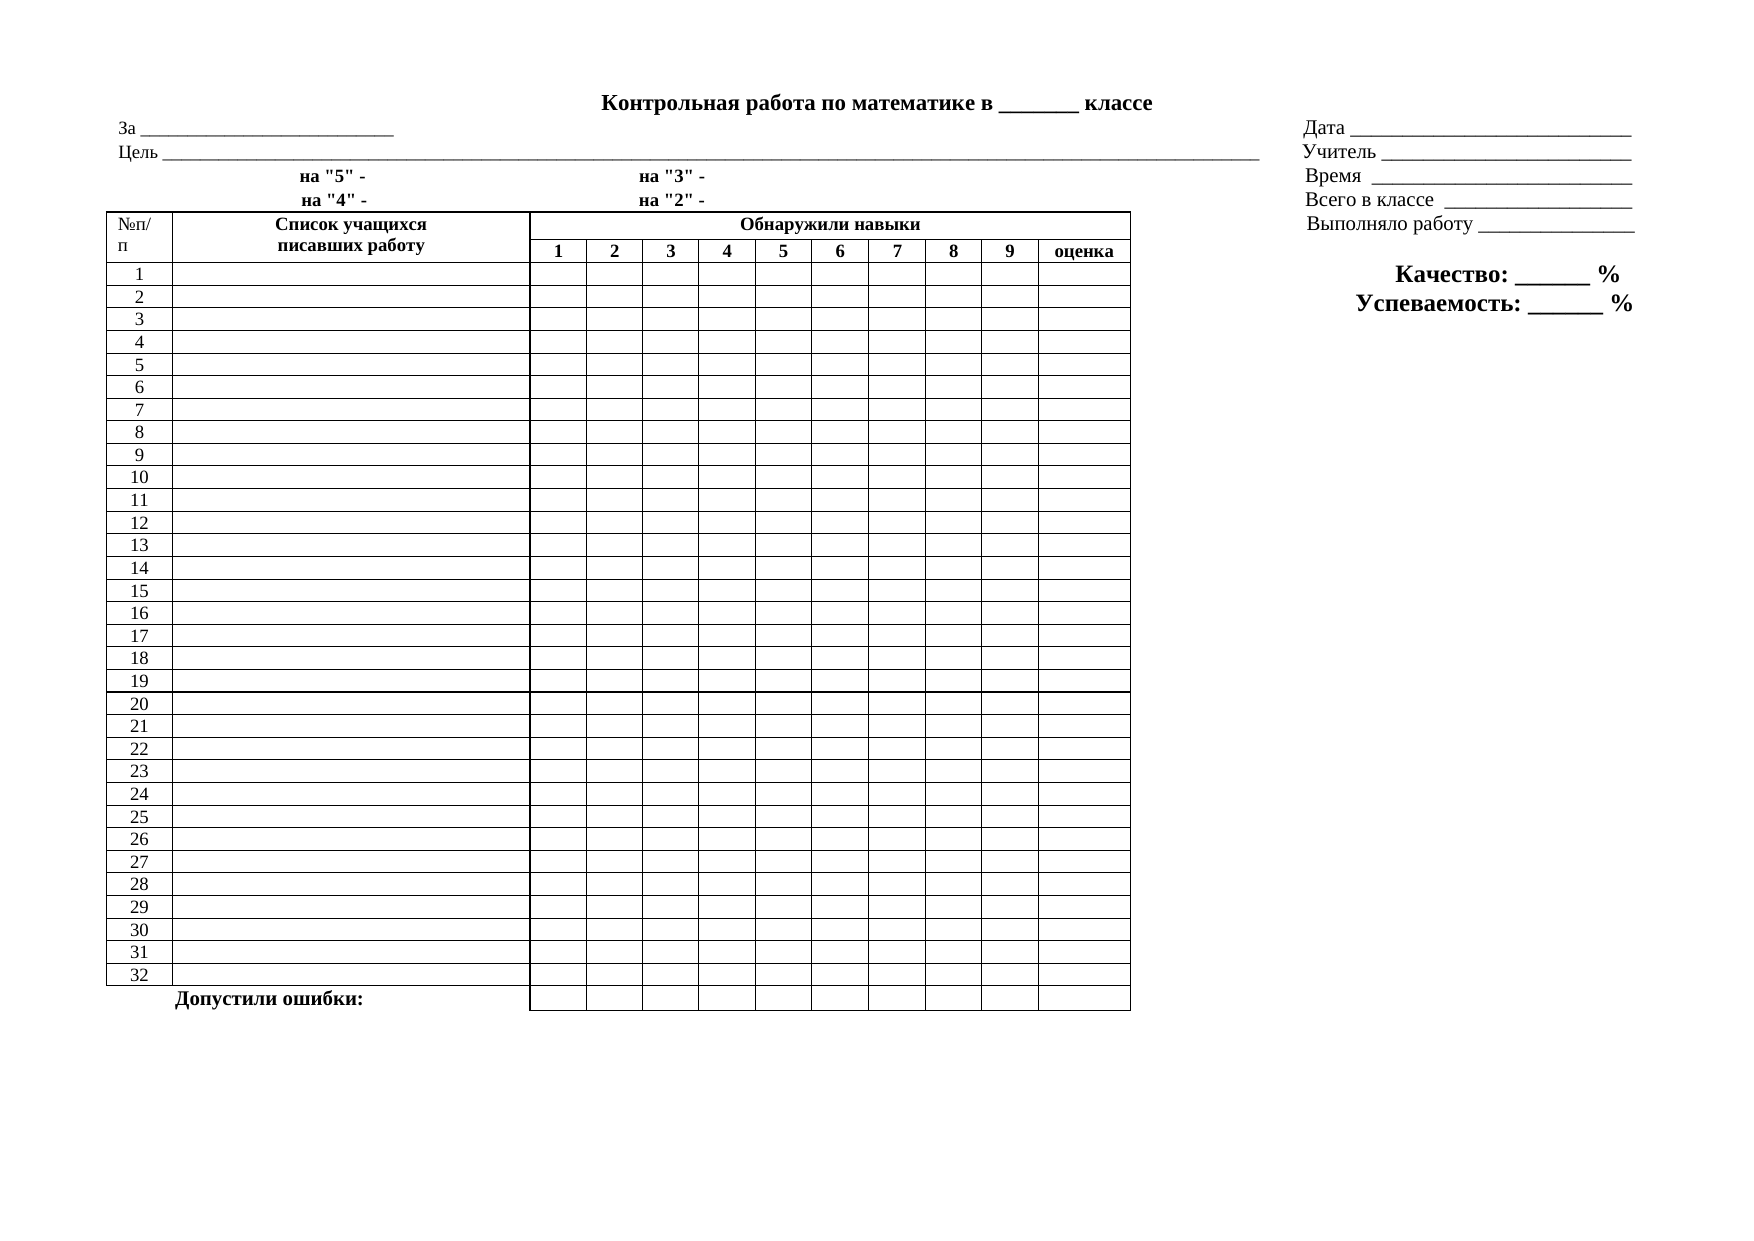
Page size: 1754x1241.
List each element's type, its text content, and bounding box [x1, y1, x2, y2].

table_cell [531, 376, 586, 398]
table_cell [982, 783, 1038, 804]
table_cell [173, 738, 529, 759]
text на "5" - на "3" - Время _________________________ [118, 163, 1636, 187]
table_cell [869, 986, 925, 1010]
table_cell [869, 670, 925, 691]
table_cell [587, 941, 642, 963]
table_cell [531, 806, 586, 827]
table_cell [756, 286, 811, 307]
table_cell [812, 580, 868, 601]
table_cell [869, 693, 925, 714]
table_cell [699, 783, 755, 804]
table_cell [812, 376, 868, 398]
table_cell [926, 444, 981, 465]
table_cell [587, 308, 642, 330]
table_cell [587, 647, 642, 669]
table_cell 23 [107, 760, 172, 782]
table_cell [173, 557, 529, 578]
table_cell [812, 308, 868, 330]
table_cell [982, 625, 1038, 646]
table_cell [869, 444, 925, 465]
table_cell [587, 625, 642, 646]
table_cell [756, 760, 811, 782]
table_cell [173, 783, 529, 804]
table_cell [926, 466, 981, 488]
table_cell [1039, 828, 1130, 850]
table_cell [699, 986, 755, 1010]
table_cell [812, 512, 868, 533]
table_cell [756, 941, 811, 963]
table_cell 29 [107, 896, 172, 917]
table_cell [643, 715, 698, 737]
table_cell [699, 534, 755, 556]
table_cell [756, 625, 811, 646]
table_cell [982, 466, 1038, 488]
table_cell [699, 941, 755, 963]
table_cell [812, 625, 868, 646]
table_cell [699, 489, 755, 511]
table_cell [926, 806, 981, 827]
table_cell [587, 399, 642, 420]
table_cell [926, 919, 981, 940]
table_cell [926, 647, 981, 669]
table_cell [643, 286, 698, 307]
table_cell 22 [107, 738, 172, 759]
table_cell [812, 964, 868, 985]
table_cell [982, 444, 1038, 465]
table_cell [699, 466, 755, 488]
table_cell 17 [107, 625, 172, 646]
table_cell [756, 806, 811, 827]
table_cell 3 [107, 308, 172, 330]
table_cell [699, 715, 755, 737]
table_cell [869, 421, 925, 443]
table_cell 32 [107, 964, 172, 985]
table_cell [982, 693, 1038, 714]
table_cell [173, 263, 529, 284]
table_cell [531, 783, 586, 804]
table_cell [926, 851, 981, 872]
table_cell [926, 512, 981, 533]
table_cell [926, 534, 981, 556]
table_cell [869, 625, 925, 646]
table_cell [1039, 693, 1130, 714]
table_cell [869, 873, 925, 895]
table_cell [982, 308, 1038, 330]
table_cell [643, 489, 698, 511]
table_cell [869, 399, 925, 420]
table_cell [869, 647, 925, 669]
table_cell [587, 331, 642, 352]
table_cell [756, 308, 811, 330]
table_cell [699, 828, 755, 850]
table_cell [812, 760, 868, 782]
table_cell [869, 534, 925, 556]
table_cell [1039, 986, 1130, 1010]
table_cell [643, 806, 698, 827]
table_cell [587, 557, 642, 578]
table_cell 13 [107, 534, 172, 556]
text Контрольная работа по математике в _______ классе [118, 89, 1636, 115]
table_cell [643, 263, 698, 284]
table_cell [756, 512, 811, 533]
table_cell [699, 647, 755, 669]
table_cell 20 [107, 693, 172, 714]
table_cell [812, 806, 868, 827]
table_cell [812, 738, 868, 759]
table_cell [587, 354, 642, 375]
table_cell [756, 964, 811, 985]
table_cell [1039, 286, 1130, 307]
table_cell [173, 964, 529, 985]
table_cell [531, 670, 586, 691]
table_cell [982, 964, 1038, 985]
table_cell [643, 421, 698, 443]
table_cell [982, 896, 1038, 917]
table_cell [643, 783, 698, 804]
table_cell [926, 828, 981, 850]
table_cell [587, 512, 642, 533]
table_cell 1 [531, 240, 586, 262]
table_cell [926, 783, 981, 804]
table_cell [699, 738, 755, 759]
table_cell [812, 919, 868, 940]
table_cell [699, 331, 755, 352]
table_cell 15 [107, 580, 172, 601]
text Успеваемость: ______ % [1131, 288, 1636, 317]
table_cell [756, 421, 811, 443]
text За ___________________________ Дата ___________________________ [118, 115, 1636, 139]
table_cell [699, 354, 755, 375]
table_cell [531, 851, 586, 872]
table_cell [812, 715, 868, 737]
table_cell [869, 466, 925, 488]
table_cell [1039, 399, 1130, 420]
table_cell [756, 534, 811, 556]
table_cell [926, 421, 981, 443]
table_cell [699, 670, 755, 691]
table_cell [869, 331, 925, 352]
table_cell [812, 534, 868, 556]
table_cell [812, 557, 868, 578]
table_cell [587, 851, 642, 872]
table_cell [587, 828, 642, 850]
table_cell [756, 738, 811, 759]
table_cell [643, 512, 698, 533]
table_cell [643, 444, 698, 465]
table_cell [173, 399, 529, 420]
table_cell 24 [107, 783, 172, 804]
table_cell [869, 354, 925, 375]
table_cell [812, 783, 868, 804]
table_cell [926, 602, 981, 624]
table_cell [926, 670, 981, 691]
table_cell [173, 693, 529, 714]
table_cell [531, 738, 586, 759]
table_cell [982, 760, 1038, 782]
table_cell 12 [107, 512, 172, 533]
table_header №п/п [107, 213, 172, 262]
table_cell [173, 489, 529, 511]
table_cell [531, 760, 586, 782]
table_cell [699, 806, 755, 827]
table_cell [587, 919, 642, 940]
table_cell [982, 354, 1038, 375]
table_cell [587, 580, 642, 601]
table_cell [587, 760, 642, 782]
table_cell [812, 670, 868, 691]
table_cell [587, 693, 642, 714]
table_cell [1039, 873, 1130, 895]
table_cell [926, 693, 981, 714]
table_cell [926, 738, 981, 759]
table_cell [173, 806, 529, 827]
table_cell [531, 354, 586, 375]
table_cell 26 [107, 828, 172, 850]
table_cell [173, 466, 529, 488]
table_cell [699, 512, 755, 533]
text Выполняло работу _______________ [1131, 211, 1636, 235]
table_cell [587, 286, 642, 307]
table_cell [982, 376, 1038, 398]
table_cell [699, 263, 755, 284]
table_cell [756, 602, 811, 624]
table_cell [756, 399, 811, 420]
table_cell [587, 602, 642, 624]
table_cell [643, 308, 698, 330]
table_cell [926, 489, 981, 511]
table_cell [982, 263, 1038, 284]
table_cell [643, 331, 698, 352]
table_cell [643, 851, 698, 872]
table_cell [643, 941, 698, 963]
table_cell [756, 376, 811, 398]
table_cell [643, 376, 698, 398]
table_cell [756, 670, 811, 691]
table_cell 19 [107, 670, 172, 691]
text на "4" - на "2" - Всего в классе __________________ [118, 187, 1636, 211]
table_cell [531, 534, 586, 556]
table_cell [173, 670, 529, 691]
table_cell [1039, 647, 1130, 669]
table_cell [982, 512, 1038, 533]
table_cell [173, 286, 529, 307]
table_cell [869, 828, 925, 850]
table_cell [699, 444, 755, 465]
table_cell [643, 738, 698, 759]
table_cell [173, 828, 529, 850]
table_cell [926, 354, 981, 375]
table_cell [531, 602, 586, 624]
table_cell [699, 286, 755, 307]
table_cell [531, 421, 586, 443]
table_cell [926, 308, 981, 330]
table_cell [699, 964, 755, 985]
table_cell [1039, 806, 1130, 827]
table_cell [812, 489, 868, 511]
table_cell [531, 647, 586, 669]
table_cell [982, 806, 1038, 827]
table_cell [1039, 421, 1130, 443]
table_cell [812, 896, 868, 917]
table_cell [982, 331, 1038, 352]
table_header Список учащихся писавших работу [173, 213, 529, 262]
table_cell [926, 715, 981, 737]
table_cell [982, 534, 1038, 556]
table_cell [531, 873, 586, 895]
table_cell 6 [812, 240, 868, 262]
table_cell [926, 625, 981, 646]
table_cell [531, 580, 586, 601]
table_cell [699, 693, 755, 714]
table_cell [1039, 376, 1130, 398]
table_cell [1039, 760, 1130, 782]
table_cell [756, 466, 811, 488]
table_cell [1039, 557, 1130, 578]
table_cell [869, 964, 925, 985]
table_cell [173, 580, 529, 601]
table_cell 7 [869, 240, 925, 262]
table_cell [173, 331, 529, 352]
table_cell [173, 625, 529, 646]
table_cell [982, 851, 1038, 872]
table_cell [1039, 308, 1130, 330]
table_cell [643, 670, 698, 691]
table_cell [812, 444, 868, 465]
table_cell [531, 986, 586, 1010]
table_cell [869, 919, 925, 940]
table_cell [699, 376, 755, 398]
table_cell 2 [107, 286, 172, 307]
table_cell [869, 896, 925, 917]
table_cell [869, 489, 925, 511]
table_cell [587, 534, 642, 556]
table_cell [587, 964, 642, 985]
table_cell [869, 941, 925, 963]
table_cell 5 [107, 354, 172, 375]
table_cell [173, 376, 529, 398]
table_cell [982, 399, 1038, 420]
table_cell [587, 873, 642, 895]
table_cell [531, 625, 586, 646]
table_cell [982, 602, 1038, 624]
table_cell [1039, 941, 1130, 963]
table_cell [699, 760, 755, 782]
table_cell [926, 557, 981, 578]
table_cell [926, 376, 981, 398]
table_cell [173, 896, 529, 917]
table_cell [643, 354, 698, 375]
table_cell 4 [699, 240, 755, 262]
table_cell [756, 873, 811, 895]
table_cell 31 [107, 941, 172, 963]
table_cell [531, 512, 586, 533]
table_cell [812, 263, 868, 284]
table_cell [756, 693, 811, 714]
table_cell [1039, 331, 1130, 352]
table_cell [812, 286, 868, 307]
table_cell [587, 670, 642, 691]
table_cell [869, 851, 925, 872]
table_cell 2 [587, 240, 642, 262]
table_cell [926, 986, 981, 1010]
table_cell [756, 919, 811, 940]
table_cell [1039, 715, 1130, 737]
table_cell [173, 444, 529, 465]
table_cell 16 [107, 602, 172, 624]
table_cell [587, 421, 642, 443]
table_cell [756, 715, 811, 737]
table_cell [531, 964, 586, 985]
table_cell [756, 896, 811, 917]
table_cell [1039, 580, 1130, 601]
table_cell [982, 715, 1038, 737]
table_cell [531, 557, 586, 578]
table_cell [587, 263, 642, 284]
table_cell [587, 783, 642, 804]
table_cell [531, 715, 586, 737]
table_cell [173, 647, 529, 669]
table_cell [531, 263, 586, 284]
table_cell [812, 647, 868, 669]
table_cell [869, 512, 925, 533]
table_cell [812, 828, 868, 850]
table_cell [982, 286, 1038, 307]
table_cell [699, 851, 755, 872]
table_cell [1039, 354, 1130, 375]
table_cell [756, 986, 811, 1010]
table_cell [812, 986, 868, 1010]
table_cell [926, 873, 981, 895]
table_cell [982, 421, 1038, 443]
table_cell [812, 399, 868, 420]
table_cell [812, 602, 868, 624]
table_cell [1039, 964, 1130, 985]
table_cell 9 [982, 240, 1038, 262]
table_cell [756, 557, 811, 578]
table_cell [699, 421, 755, 443]
table_cell [587, 738, 642, 759]
table_cell [643, 534, 698, 556]
table_cell [756, 444, 811, 465]
table_cell 9 [107, 444, 172, 465]
table_cell [869, 557, 925, 578]
table_cell [982, 557, 1038, 578]
table_cell [926, 263, 981, 284]
table_cell [1039, 919, 1130, 940]
table_cell 3 [643, 240, 698, 262]
table_cell Допустили ошибки: [106, 986, 529, 1010]
table_cell 18 [107, 647, 172, 669]
table_cell [756, 354, 811, 375]
table_cell [1039, 602, 1130, 624]
table_cell [531, 308, 586, 330]
table_cell 1 [107, 263, 172, 284]
table_cell 7 [107, 399, 172, 420]
table_cell [173, 715, 529, 737]
table_cell 4 [107, 331, 172, 352]
table_cell [173, 512, 529, 533]
table_cell [643, 986, 698, 1010]
table_cell [812, 873, 868, 895]
table_cell [699, 580, 755, 601]
table_cell [869, 263, 925, 284]
table_cell [531, 444, 586, 465]
table_cell [699, 919, 755, 940]
table_cell [531, 489, 586, 511]
table_cell [699, 625, 755, 646]
table_cell [982, 580, 1038, 601]
table_cell [173, 851, 529, 872]
table_cell [1039, 625, 1130, 646]
table_cell 14 [107, 557, 172, 578]
table_cell [699, 873, 755, 895]
table_cell [699, 896, 755, 917]
table_cell [756, 783, 811, 804]
table_cell [869, 715, 925, 737]
table_cell [587, 444, 642, 465]
table_cell [869, 760, 925, 782]
table_cell [1039, 444, 1130, 465]
table_cell 10 [107, 466, 172, 488]
table_cell [587, 806, 642, 827]
table_cell [643, 466, 698, 488]
table_cell [926, 760, 981, 782]
table_cell [643, 964, 698, 985]
table_cell [643, 625, 698, 646]
table_cell 8 [926, 240, 981, 262]
table_cell 5 [756, 240, 811, 262]
table_cell [926, 941, 981, 963]
table_cell [173, 421, 529, 443]
table_cell [173, 919, 529, 940]
table_cell [869, 376, 925, 398]
table_cell [982, 941, 1038, 963]
table_cell [1039, 738, 1130, 759]
table_cell [699, 308, 755, 330]
table_cell [643, 693, 698, 714]
table_cell [982, 873, 1038, 895]
table_cell [982, 647, 1038, 669]
table_cell [869, 783, 925, 804]
table_cell [643, 580, 698, 601]
table_cell [173, 941, 529, 963]
table_cell [926, 896, 981, 917]
table_cell [926, 331, 981, 352]
table_cell [869, 286, 925, 307]
table_cell [812, 466, 868, 488]
table_cell [869, 738, 925, 759]
table_cell [173, 308, 529, 330]
table_cell [531, 896, 586, 917]
table_cell [1039, 851, 1130, 872]
table_cell [1039, 512, 1130, 533]
table_cell 25 [107, 806, 172, 827]
table_cell [982, 489, 1038, 511]
table_cell [812, 941, 868, 963]
table_cell [926, 399, 981, 420]
table_cell [531, 919, 586, 940]
table_cell [643, 873, 698, 895]
table_cell [812, 421, 868, 443]
table_cell [699, 602, 755, 624]
table_cell [756, 851, 811, 872]
table_cell [756, 263, 811, 284]
table_cell [812, 331, 868, 352]
table_cell [173, 602, 529, 624]
table_cell [756, 580, 811, 601]
table_cell [982, 670, 1038, 691]
table_cell [587, 896, 642, 917]
table_cell [756, 647, 811, 669]
table_cell [173, 760, 529, 782]
table_cell [1039, 534, 1130, 556]
table_cell [531, 331, 586, 352]
table_cell [869, 602, 925, 624]
table_cell [643, 919, 698, 940]
table_cell [1039, 466, 1130, 488]
table_cell [982, 919, 1038, 940]
table_cell 30 [107, 919, 172, 940]
table_cell [756, 489, 811, 511]
table_cell [587, 376, 642, 398]
table_cell [531, 828, 586, 850]
table_cell [926, 964, 981, 985]
table_cell [531, 286, 586, 307]
table_cell [643, 760, 698, 782]
table_cell [982, 986, 1038, 1010]
table_cell 11 [107, 489, 172, 511]
table_cell [643, 647, 698, 669]
table_cell [531, 399, 586, 420]
table_cell [756, 828, 811, 850]
table_cell 27 [107, 851, 172, 872]
table_cell [587, 466, 642, 488]
table_cell 8 [107, 421, 172, 443]
table_cell [587, 986, 642, 1010]
table_cell [982, 738, 1038, 759]
table_cell [869, 580, 925, 601]
table_cell [173, 534, 529, 556]
table_cell [812, 693, 868, 714]
table_cell [1039, 489, 1130, 511]
table_cell [926, 580, 981, 601]
table_cell [643, 896, 698, 917]
table_cell [699, 557, 755, 578]
table_cell [1039, 263, 1130, 284]
table_cell [643, 399, 698, 420]
table_cell [1039, 670, 1130, 691]
table_cell [1039, 783, 1130, 804]
table_cell [869, 308, 925, 330]
table_cell [643, 828, 698, 850]
table_cell [699, 399, 755, 420]
table_cell [643, 602, 698, 624]
table_cell оценка [1039, 240, 1130, 262]
table_cell 6 [107, 376, 172, 398]
table_cell [531, 941, 586, 963]
text Качество: ______ % [1131, 259, 1636, 288]
table_cell [756, 331, 811, 352]
table_cell [531, 466, 586, 488]
table_cell [926, 286, 981, 307]
table_cell 21 [107, 715, 172, 737]
table_cell [869, 806, 925, 827]
table_cell [812, 354, 868, 375]
table_cell [643, 557, 698, 578]
table_header Обнаружили навыки [531, 213, 1130, 239]
table_cell [587, 715, 642, 737]
table_cell [531, 693, 586, 714]
table_cell [1039, 896, 1130, 917]
table_cell 28 [107, 873, 172, 895]
table_cell [982, 828, 1038, 850]
table_cell [812, 851, 868, 872]
table_cell [173, 354, 529, 375]
text Цель _____________________________________________________________________________________________________________________ Учитель ________________________ [118, 139, 1636, 163]
table_cell [173, 873, 529, 895]
table_cell [587, 489, 642, 511]
